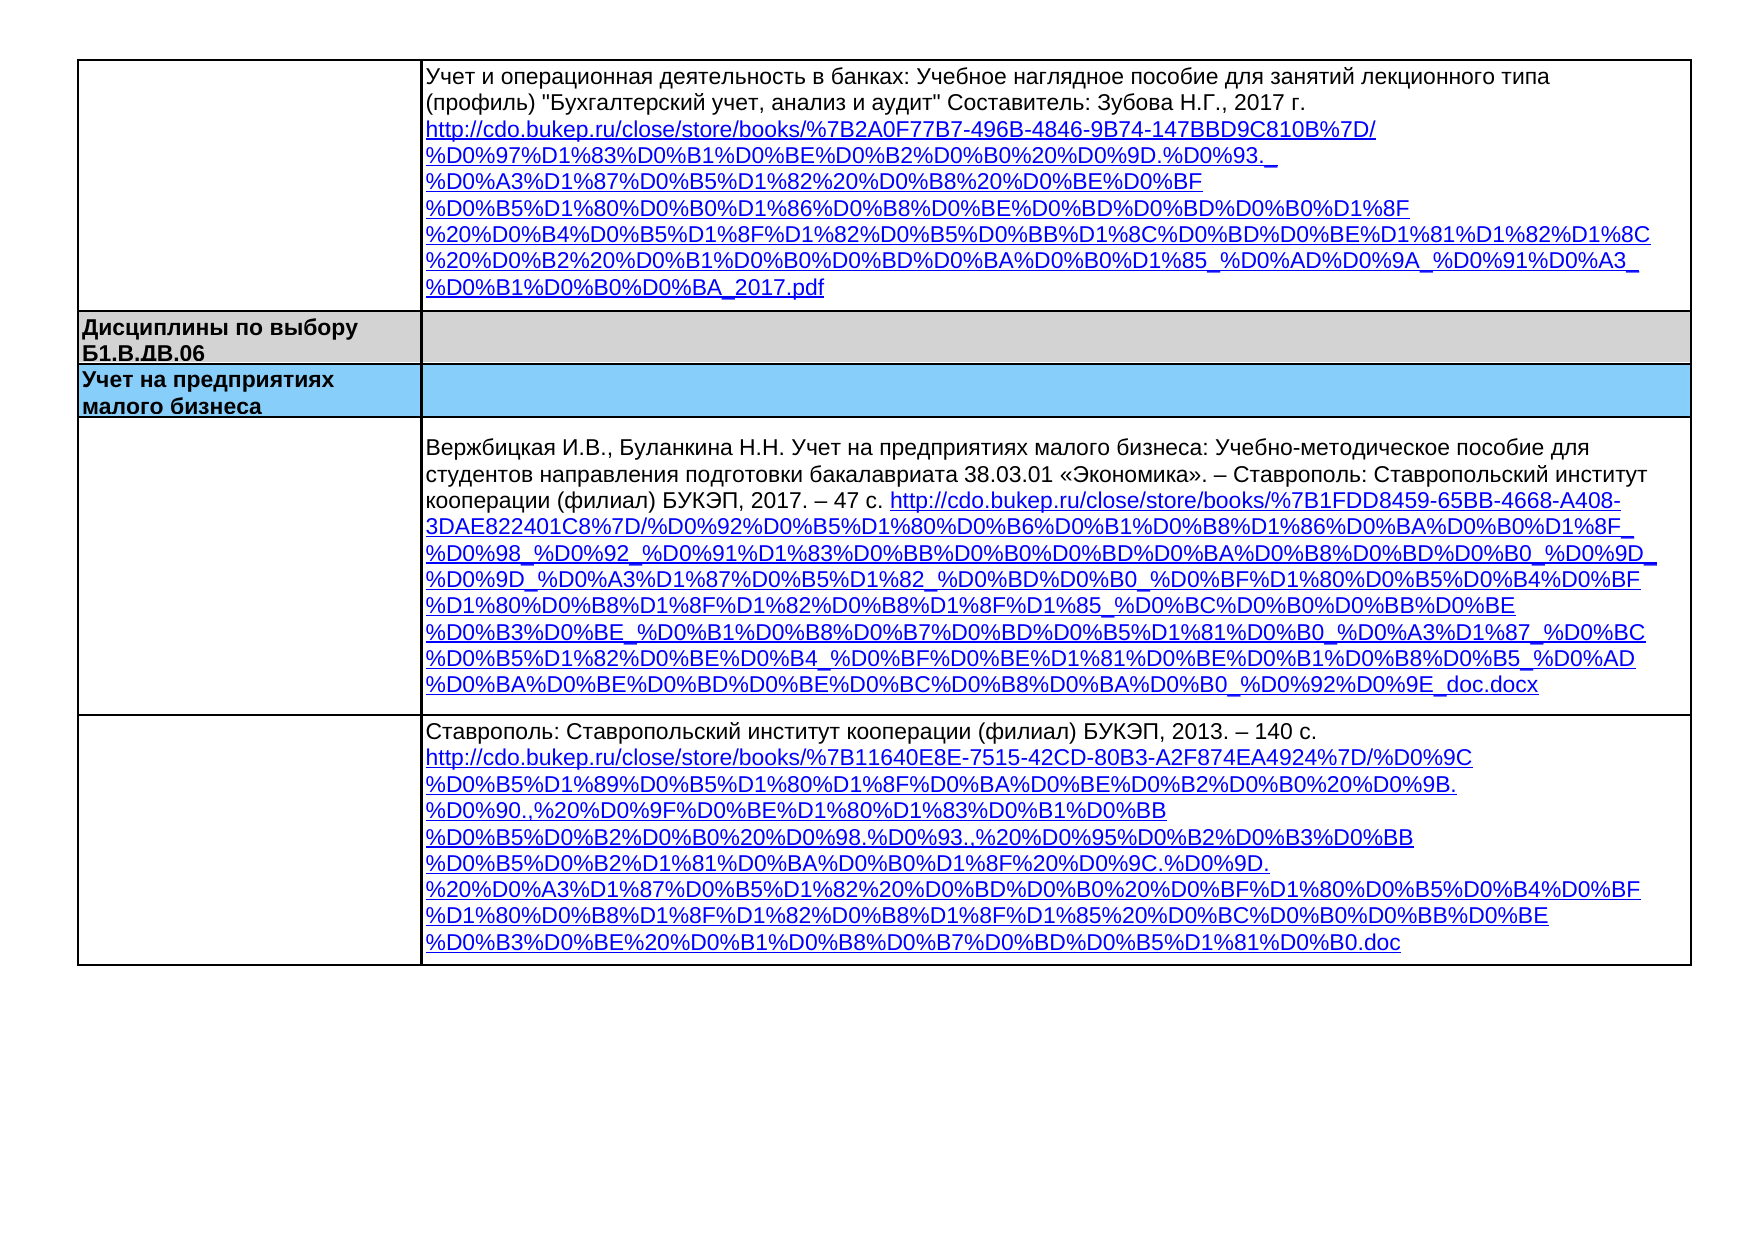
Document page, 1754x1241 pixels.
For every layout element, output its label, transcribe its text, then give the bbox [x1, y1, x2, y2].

table_cell Вержбицкая И.В., Буланкина Н.Н. Учет на предприятиях малого бизнеса: Учебно-методическое пособие для студентов направления подготовки бакалавриата 38.03.01 «Экономика». – Ставрополь: Ставропольский институт кооперации (филиал) БУКЭП, 2017. – 47 с. http://cdo.bukep.ru/close/store/books/%7B1FDD8459-65BB-4668-A408-3DAE822401C8%7D/%D0%92%D0%B5%D1%80%D0%B6%D0%B1%D0%B8%D1%86%D0%BA%D0%B0%D1%8F_%D0%98_%D0%92_%D0%91%D1%83%D0%BB%D0%B0%D0%BD%D0%BA%D0%B8%D0%BD%D0%B0_%D0%9D_%D0%9D_%D0%A3%D1%87%D0%B5%D1%82_%D0%BD%D0%B0_%D0%BF%D1%80%D0%B5%D0%B4%D0%BF%D1%80%D0%B8%D1%8F%D1%82%D0%B8%D1%8F%D1%85_%D0%BC%D0%B0%D0%BB%D0%BE%D0%B3%D0%BE_%D0%B1%D0%B8%D0%B7%D0%BD%D0%B5%D1%81%D0%B0_%D0%A3%D1%87_%D0%BC%D0%B5%D1%82%D0%BE%D0%B4_%D0%BF%D0%BE%D1%81%D0%BE%D0%B1%D0%B8%D0%B5_%D0%AD%D0%BA%D0%BE%D0%BD%D0%BE%D0%BC%D0%B8%D0%BA%D0%B0_%D0%92%D0%9E_doc.docx [423, 418, 1690, 714]
table_cell Учет и операционная деятельность в банках: Учебное наглядное пособие для занятий лекционного типа (презентации) для студентов направления подготовки бакалавриата 38.03.01 "Экономика" направленность (профиль) "Бухгалтерский учет, анализ и аудит" Составитель: Зубова Н.Г., 2017 г. http://cdo.bukep.ru/close/store/books/%7B2A0F77B7-496B-4846-9B74-147BBD9C810B%7D/%D0%97%D1%83%D0%B1%D0%BE%D0%B2%D0%B0%20%D0%9D.%D0%93._%D0%A3%D1%87%D0%B5%D1%82%20%D0%B8%20%D0%BE%D0%BF%D0%B5%D1%80%D0%B0%D1%86%D0%B8%D0%BE%D0%BD%D0%BD%D0%B0%D1%8F%20%D0%B4%D0%B5%D1%8F%D1%82%D0%B5%D0%BB%D1%8C%D0%BD%D0%BE%D1%81%D1%82%D1%8C%20%D0%B2%20%D0%B1%D0%B0%D0%BD%D0%BA%D0%B0%D1%85_%D0%AD%D0%9A_%D0%91%D0%A3_%D0%B1%D0%B0%D0%BA_2017.pdf [423, 61, 1690, 310]
table_cell Мещерякова Л.Н., Порублева И.Г., Евглевская М.Н. Учет на предприятиях малого бизнеса: Учебное пособие. – Ставрополь: Ставропольский институт кооперации (филиал) БУКЭП, 2013. – 140 с. http://cdo.bukep.ru/close/store/books/%7B11640E8E-7515-42CD-80B3-A2F874EA4924%7D/%D0%9C%D0%B5%D1%89%D0%B5%D1%80%D1%8F%D0%BA%D0%BE%D0%B2%D0%B0%20%D0%9B.%D0%90.,%20%D0%9F%D0%BE%D1%80%D1%83%D0%B1%D0%BB%D0%B5%D0%B2%D0%B0%20%D0%98.%D0%93.,%20%D0%95%D0%B2%D0%B3%D0%BB%D0%B5%D0%B2%D1%81%D0%BA%D0%B0%D1%8F%20%D0%9C.%D0%9D.%20%D0%A3%D1%87%D0%B5%D1%82%20%D0%BD%D0%B0%20%D0%BF%D1%80%D0%B5%D0%B4%D0%BF%D1%80%D0%B8%D1%8F%D1%82%D0%B8%D1%8F%D1%85%20%D0%BC%D0%B0%D0%BB%D0%BE%D0%B3%D0%BE%20%D0%B1%D0%B8%D0%B7%D0%BD%D0%B5%D1%81%D0%B0.doc [423, 716, 1690, 964]
table_cell Учет на предприятиях малого бизнеса [79, 365, 420, 416]
table_cell [423, 312, 1690, 362]
table_cell [79, 61, 420, 310]
table_cell [423, 365, 1690, 416]
table_cell Дисциплины по выбору Б1.В.ДВ.06 [79, 312, 420, 362]
table_cell [79, 418, 420, 714]
table_cell [79, 716, 420, 964]
